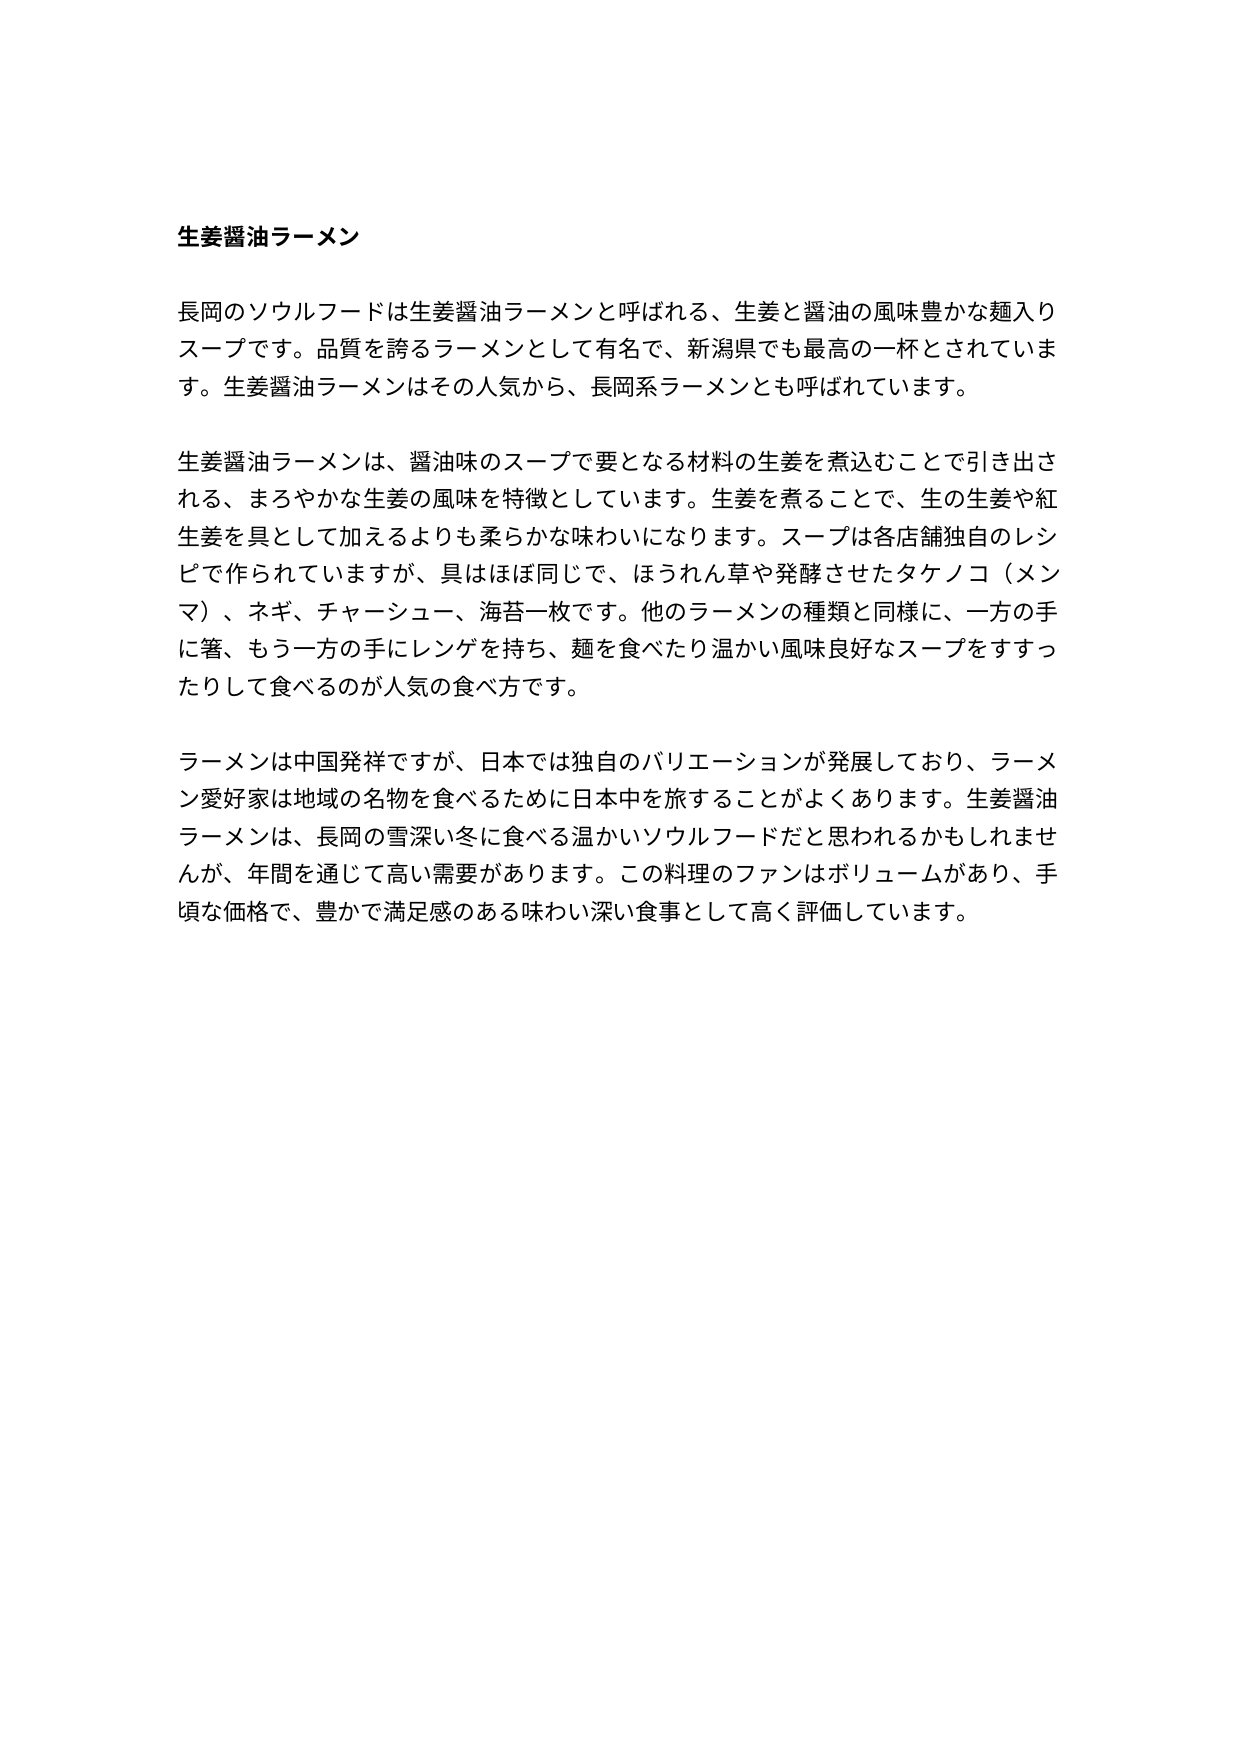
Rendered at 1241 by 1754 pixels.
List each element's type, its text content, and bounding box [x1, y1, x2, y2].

text 生姜醤油ラーメン [177, 217, 1063, 254]
text ラーメンは中国発祥ですが、日本では独自のバリエーションが発展しており、ラーメン愛好家は地域の名物を食べるために日本中を旅することがよくあります。生姜醤油ラーメンは、長岡の雪深い冬に食べる温かいソウルフードだと思われるかもしれませんが、年間を通じて高い需要があります。この料理のファンはボリュームがあり、手頃な価格で、豊かで満足感のある味わい深い食事として高く評価しています。 [177, 742, 1063, 929]
text 長岡のソウルフードは生姜醤油ラーメンと呼ばれる、生姜と醤油の風味豊かな麺入りスープです。品質を誇るラーメンとして有名で、新潟県でも最高の一杯とされています。生姜醤油ラーメンはその人気から、長岡系ラーメンとも呼ばれています。 [177, 292, 1063, 404]
text 生姜醤油ラーメンは、醤油味のスープで要となる材料の生姜を煮込むことで引き出される、まろやかな生姜の風味を特徴としています。生姜を煮ることで、生の生姜や紅生姜を具として加えるよりも柔らかな味わいになります。スープは各店舗独自のレシピで作られていますが、具はほぼ同じで、ほうれん草や発酵させたタケノコ（メンマ）、ネギ、チャーシュー、海苔一枚です。他のラーメンの種類と同様に、一方の手に箸、もう一方の手にレンゲを持ち、麺を食べたり温かい風味良好なスープをすすったりして食べるのが人気の食べ方です。 [177, 442, 1063, 704]
